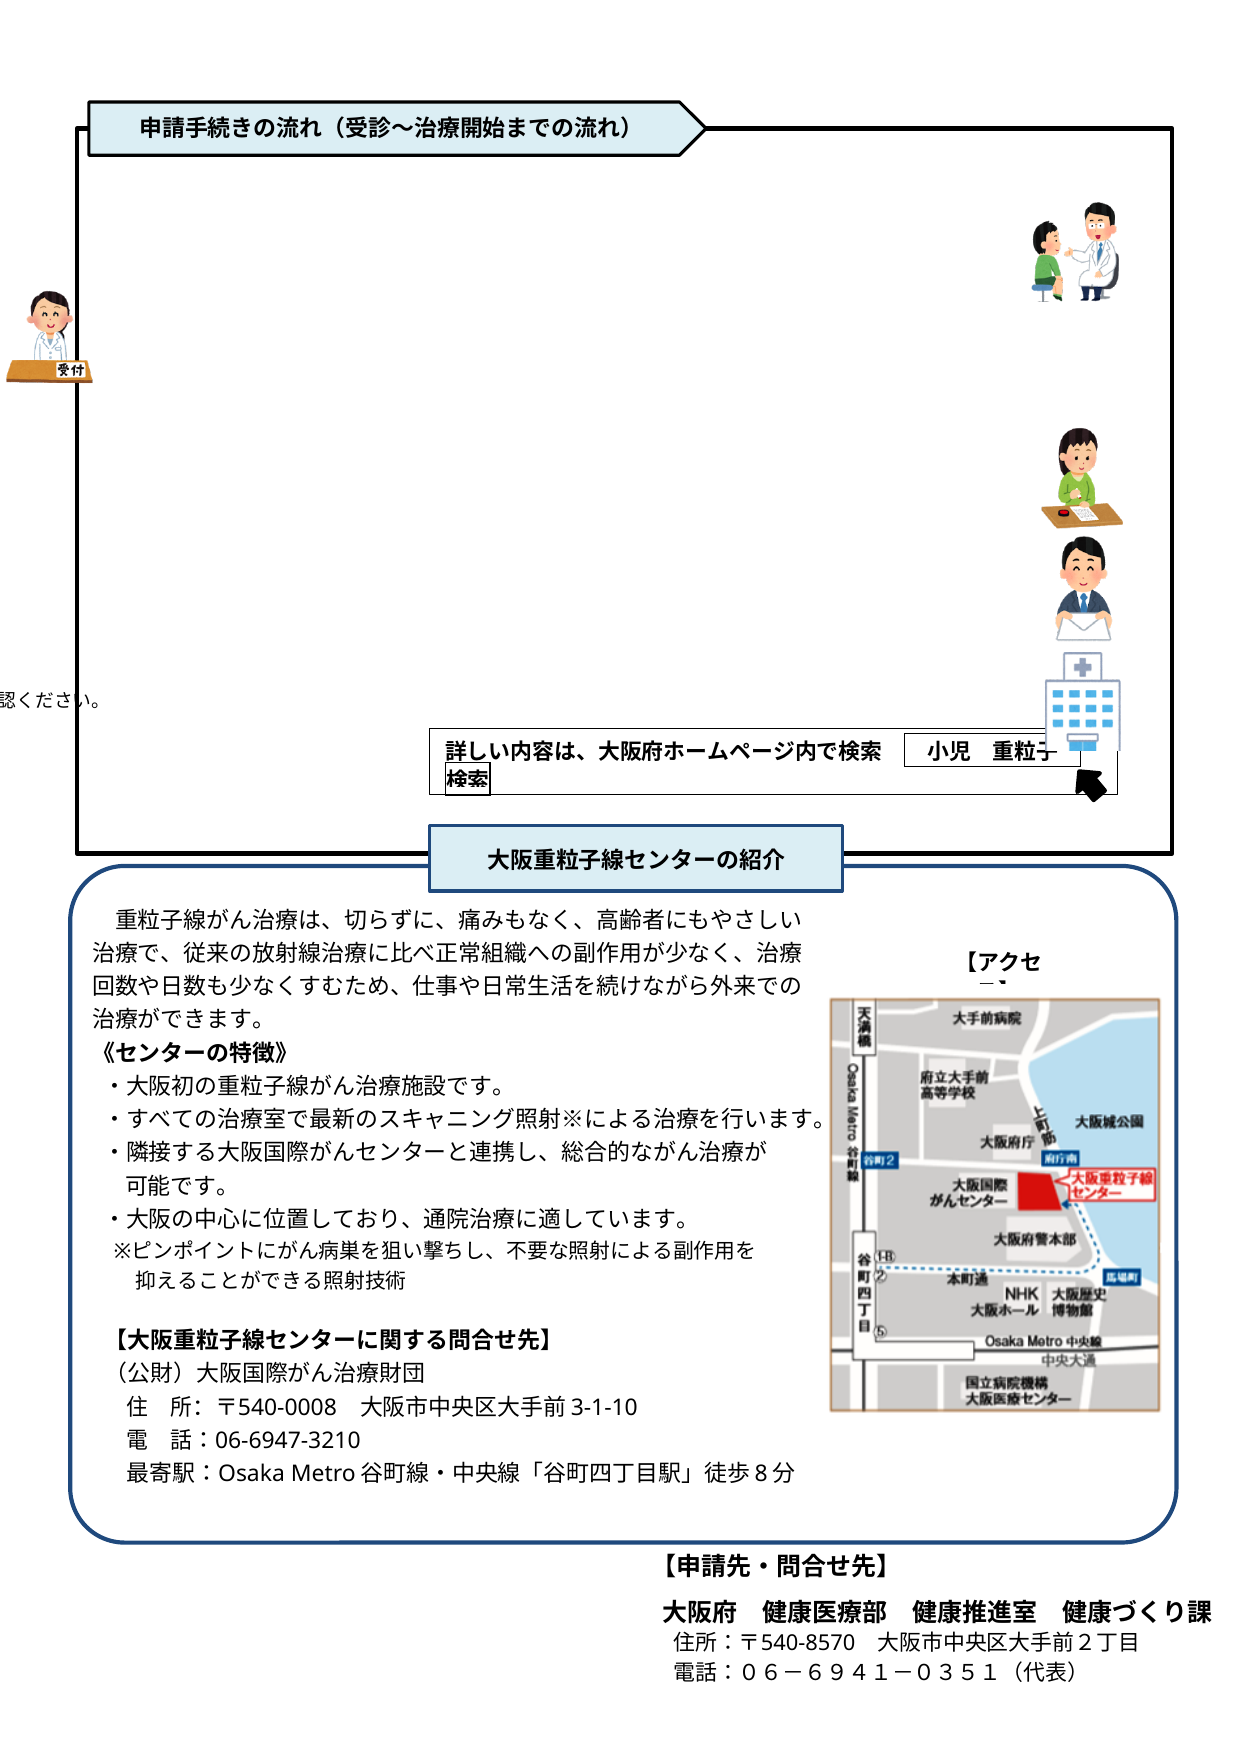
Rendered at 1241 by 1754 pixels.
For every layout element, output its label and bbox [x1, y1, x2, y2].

picture [1035, 535, 1133, 642]
picture [1029, 202, 1121, 302]
picture [1035, 426, 1130, 529]
picture [0, 287, 94, 382]
picture [1037, 652, 1128, 751]
picture [823, 991, 1172, 1422]
